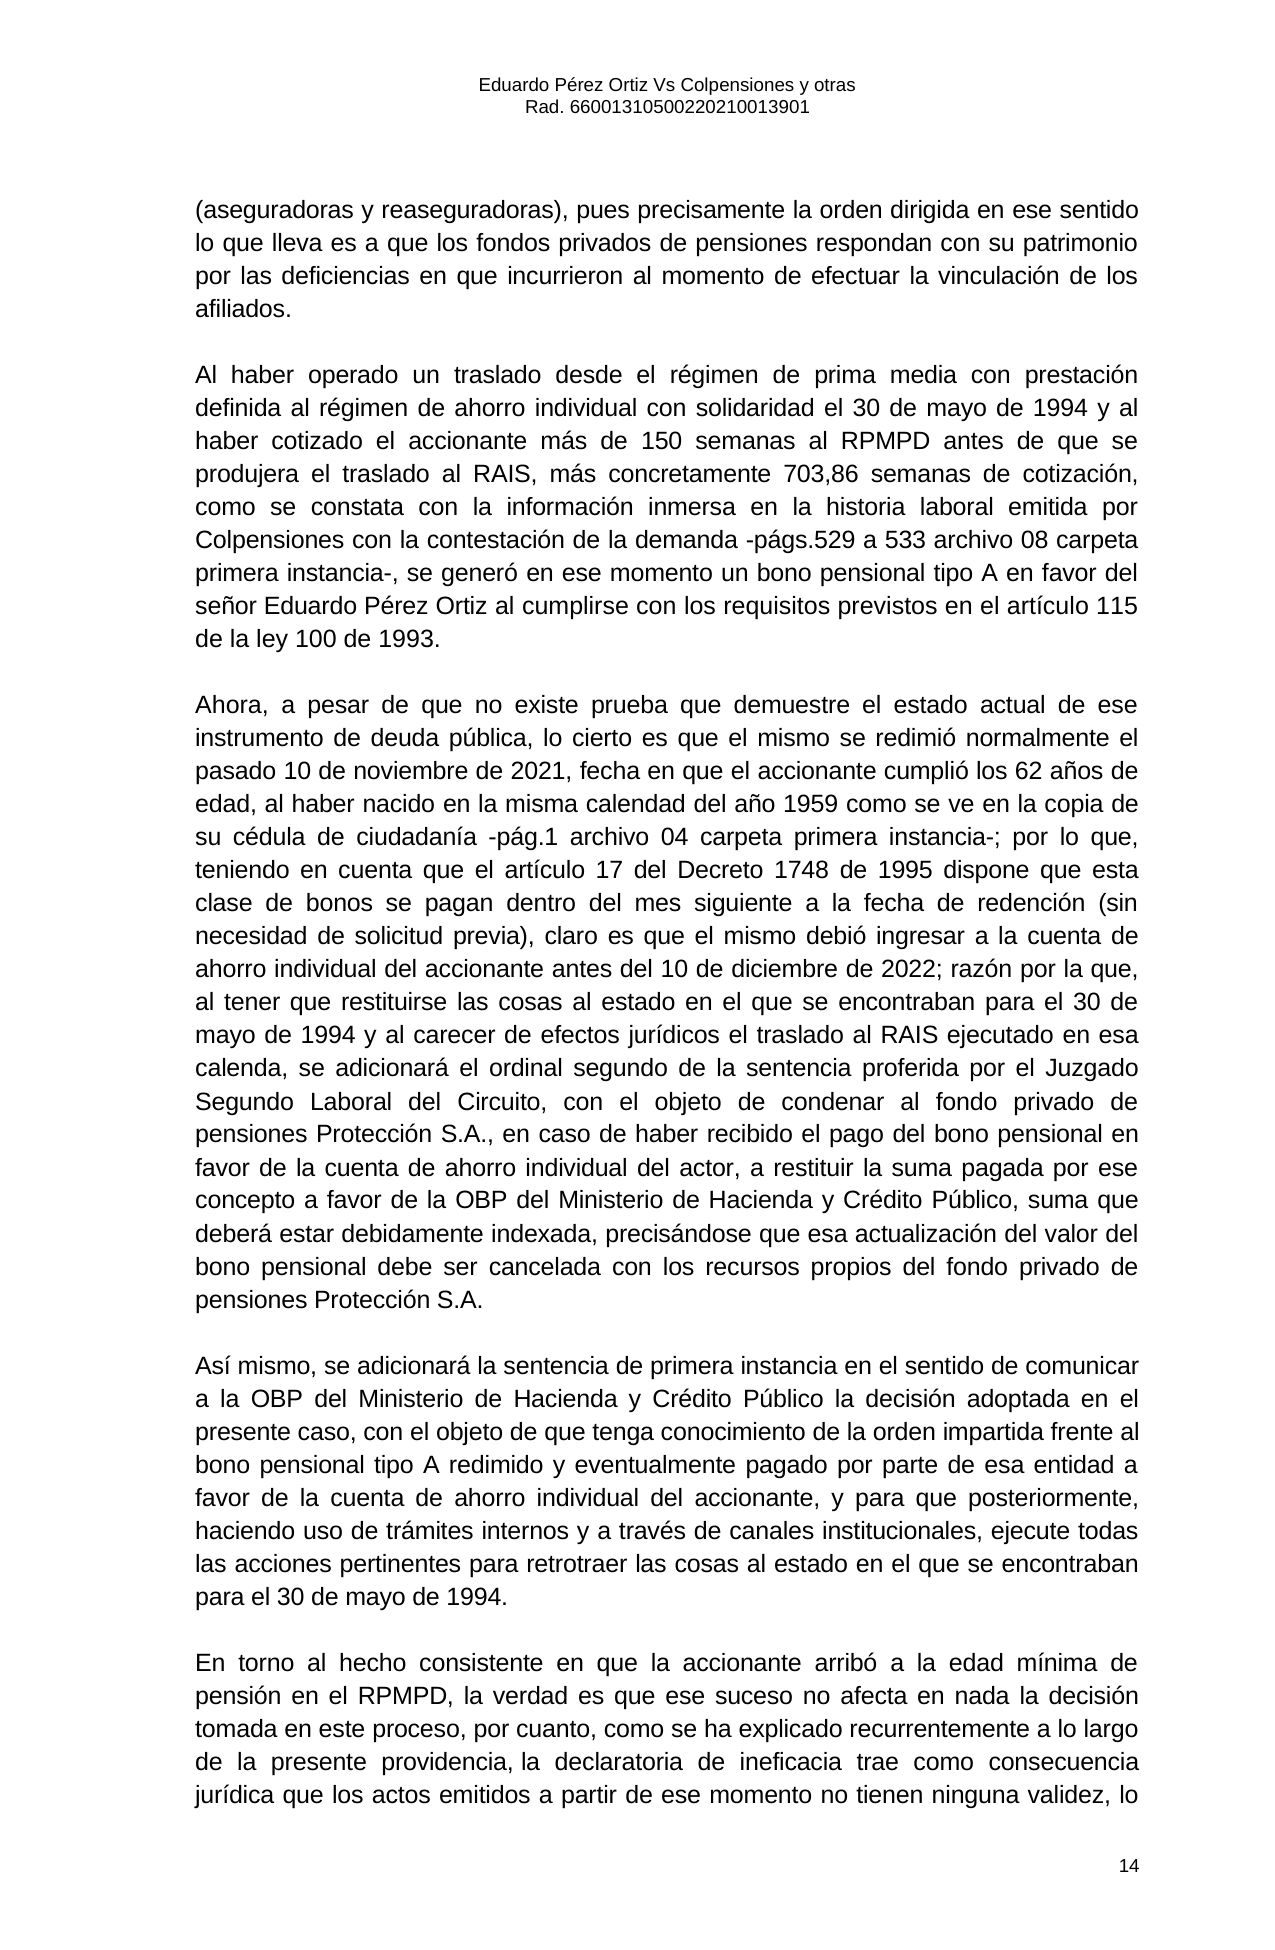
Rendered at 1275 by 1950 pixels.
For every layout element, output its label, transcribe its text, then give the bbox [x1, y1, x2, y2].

text Ahora, a pesar de que no existe prueba que demuestre el estado actual de ese instrumento de deuda pública, lo cierto es que el mismo se redimió normalmente el pasado 10 de noviembre de 2021, fecha en que el accionante cumplió los 62 años de edad, al haber nacido en la misma calendad del año 1959 como se ve en la copia de su cédula de ciudadanía -pág.1 archivo 04 carpeta primera instancia-; por lo que, teniendo en cuenta que el artículo 17 del Decreto 1748 de 1995 dispone que esta clase de bonos se pagan dentro del mes siguiente a la fecha de redención (sin necesidad de solicitud previa), claro es que el mismo debió ingresar a la cuenta de ahorro individual del accionante antes del 10 de diciembre de 2022; razón por la que, al tener que restituirse las cosas al estado en el que se encontraban para el 30 de mayo de 1994 y al carecer de efectos jurídicos el traslado al RAIS ejecutado en esa calenda, se adicionará el ordinal segundo de la sentencia proferida por el Juzgado Segundo Laboral del Circuito, con el objeto de condenar al fondo privado de pensiones Protección S.A., en caso de haber recibido el pago del bono pensional en favor de la cuenta de ahorro individual del actor, a restituir la suma pagada por ese concepto a favor de la OBP del Ministerio de Hacienda y Crédito Público, suma que deberá estar debidamente indexada, precisándose que esa actualización del valor del bono pensional debe ser cancelada con los recursos propios del fondo privado de pensiones Protección S.A. [195, 690, 1139, 1313]
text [195, 1648, 1139, 1809]
text Al haber operado un traslado desde el régimen de prima media con prestación definida al régimen de ahorro individual con solidaridad el 30 de mayo de 1994 y al haber cotizado el accionante más de 150 semanas al RPMPD antes de que se produjera el traslado al RAIS, más concretamente 703,86 semanas de cotización, como se constata con la información inmersa en la historia laboral emitida por Colpensiones con la contestación de la demanda -págs.529 a 533 archivo 08 carpeta primera instancia-, se generó en ese momento un bono pensional tipo A en favor del señor Eduardo Pérez Ortiz al cumplirse con los requisitos previstos en el artículo 115 de la ley 100 de 1993. [195, 360, 1139, 653]
text Así mismo, se adicionará la sentencia de primera instancia en el sentido de comunicar a la OBP del Ministerio de Hacienda y Crédito Público la decisión adoptada en el presente caso, con el objeto de que tenga conocimiento de la orden impartida frente al bono pensional tipo A redimido y eventualmente pagado por parte de esa entidad a favor de la cuenta de ahorro individual del accionante, y para que posteriormente, haciendo uso de trámites internos y a través de canales institucionales, ejecute todas las acciones pertinentes para retrotraer las cosas al estado en el que se encontraban para el 30 de mayo de 1994. [195, 1351, 1139, 1611]
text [195, 195, 1139, 323]
